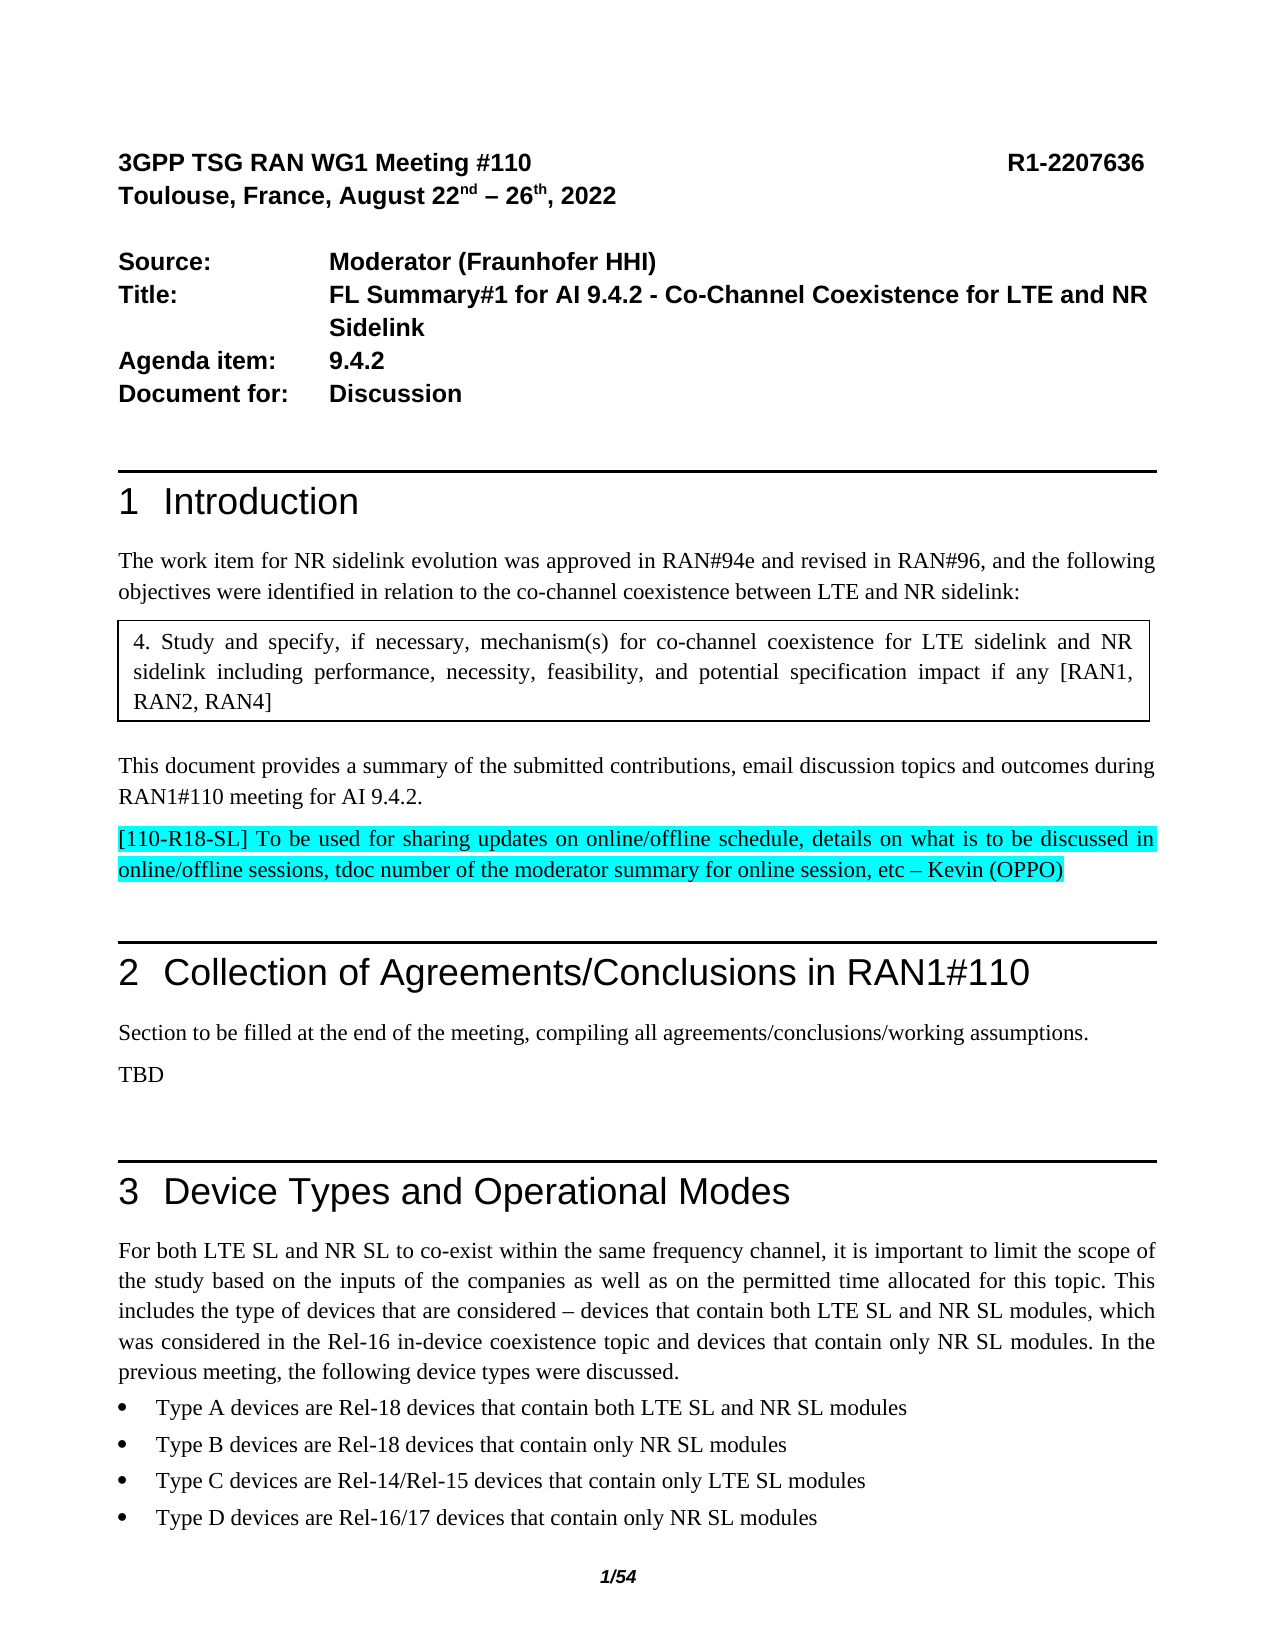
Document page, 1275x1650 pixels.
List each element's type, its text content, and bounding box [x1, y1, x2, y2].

subtitle Device Types and Operational Modes [118, 1163, 1157, 1212]
text This document provides a summary of the submitted contributions, email discussion topics and outcomes during RAN1#110 meeting for AI 9.4.2. [118, 753, 1157, 809]
list Type A devices are Rel-18 devices that contain both LTE SL and NR SL modules [118, 1394, 1157, 1421]
list Type D devices are Rel-16/17 devices that contain only NR SL modules [118, 1504, 1157, 1530]
text TBD [118, 1062, 1157, 1088]
text The work item for NR sidelink evolution was approved in RAN#94e and revised in RAN#96, and the following objectives were identified in relation to the co-channel coexistence between LTE and NR sidelink: [118, 548, 1157, 604]
text Source: Moderator (Fraunhofer HHI) [118, 247, 1157, 276]
text Toulouse, France, August 22nd – 26th, 2022 [118, 181, 1157, 209]
list Type C devices are Rel-14/Rel-15 devices that contain only LTE SL modules [118, 1467, 1157, 1494]
text Title: FL Summary#1 for AI 9.4.2 - Co-Channel Coexistence for LTE and NR Sidelink [118, 280, 1157, 342]
text Section to be filled at the end of the meeting, compiling all agreements/conclusions/working assumptions. [118, 1019, 1157, 1045]
text Document for: Discussion [118, 379, 1157, 408]
text Agenda item: 9.4.2 [118, 346, 1157, 374]
text [110-R18-SL] To be used for sharing updates on online/offline schedule, details on what is to be discussed in online/offline sessions, tdoc number of the moderator summary for online session, etc – Kevin (OPPO) [118, 852, 1157, 882]
text For both LTE SL and NR SL to co-exist within the same frequency channel, it is important to limit the scope of the study based on the inputs of the companies as well as on the permitted time allocated for this topic. This includes the type of devices that are considered – devices that contain both LTE SL and NR SL modules, which was considered in the Rel-16 in-device coexistence topic and devices that contain only NR SL modules. In the previous meeting, the following device types were discussed. [118, 1237, 1157, 1384]
subtitle Collection of Agreements/Conclusions in RAN1#110 [118, 944, 1157, 994]
list Type B devices are Rel-18 devices that contain only NR SL modules [118, 1431, 1157, 1457]
subtitle Introduction [118, 473, 1157, 522]
text 3GPP TSG RAN WG1 Meeting #110 R1-2207636 [118, 148, 1157, 176]
